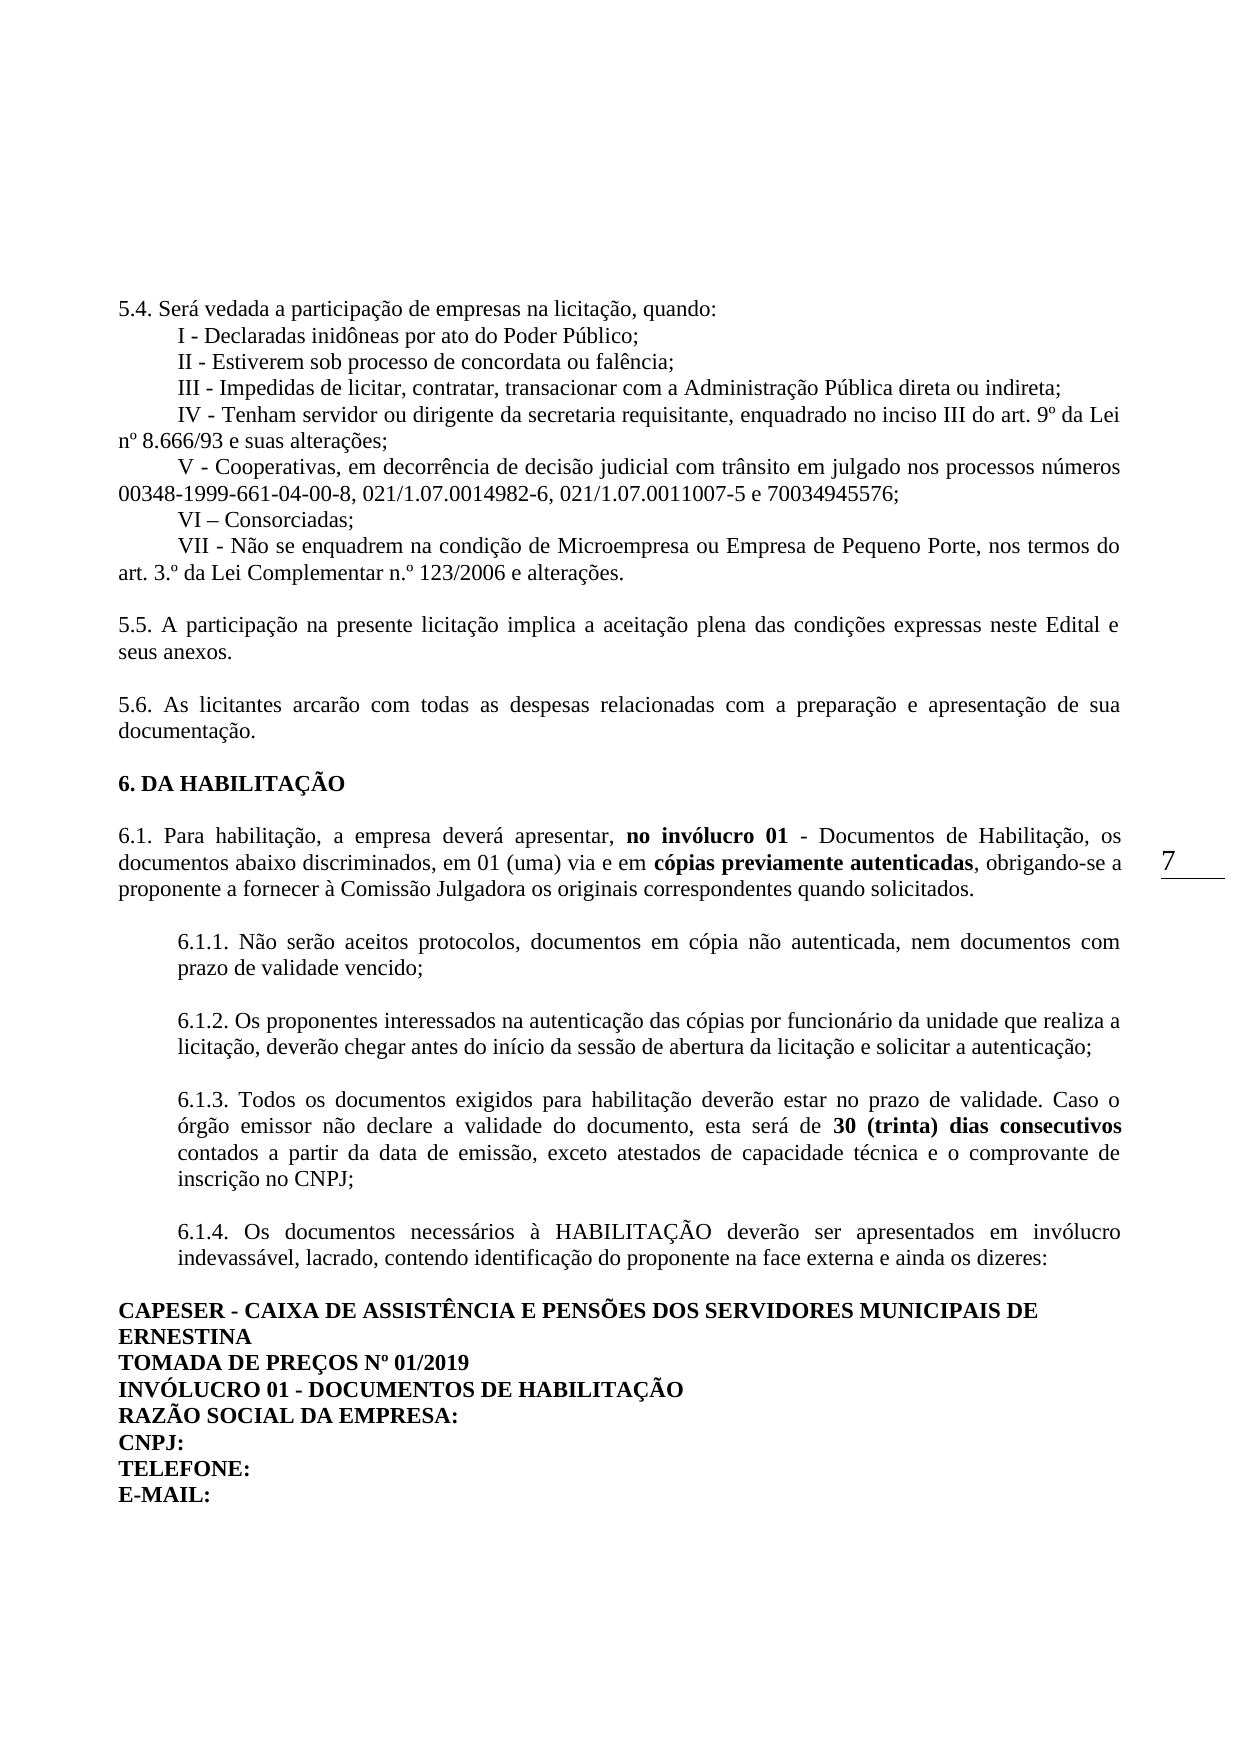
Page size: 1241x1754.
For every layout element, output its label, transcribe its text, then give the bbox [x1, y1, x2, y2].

text 6.1.3. Todos os documentos exigidos para habilitação deverão estar no prazo de validade. Caso o órgão emissor não declare a validade do documento, esta será de 30 (trinta) dias consecutivos contados a partir da data de emissão, exceto atestados de capacidade técnica e o comprovante de inscrição no CNPJ; [177, 1086, 1122, 1191]
text VI – Consorciadas; [118, 506, 1122, 532]
text TOMADA DE PREÇOS Nº 01/2019 [118, 1349, 1122, 1376]
text I - Declaradas inidôneas por ato do Poder Público; [118, 322, 1122, 348]
text IV - Tenham servidor ou dirigente da secretaria requisitante, enquadrado no inciso III do art. 9º da Lei nº 8.666/93 e suas alterações; [118, 401, 1122, 453]
text TELEFONE: [118, 1455, 1122, 1481]
text 6.1. Para habilitação, a empresa deverá apresentar, no invólucro 01 - Documentos de Habilitação, os documentos abaixo discriminados, em 01 (uma) via e em cópias previamente autenticadas, obrigando-se a proponente a fornecer à Comissão Julgadora os originais correspondentes quando solicitados. [118, 822, 1122, 901]
text 5.5. A participação na presente licitação implica a aceitação plena das condições expressas neste Edital e seus anexos. [118, 612, 1122, 664]
text 6. DA HABILITAÇÃO [118, 770, 1122, 796]
text 5.4. Será vedada a participação de empresas na licitação, quando: [118, 295, 1122, 322]
text 5.6. As licitantes arcarão com todas as despesas relacionadas com a preparação e apresentação de sua documentação. [118, 691, 1122, 743]
text III - Impedidas de licitar, contratar, transacionar com a Administração Pública direta ou indireta; [118, 374, 1122, 401]
text V - Cooperativas, em decorrência de decisão judicial com trânsito em julgado nos processos números 00348-1999-661-04-00-8, 021/1.07.0014982-6, 021/1.07.0011007-5 e 70034945576; [118, 453, 1122, 506]
text RAZÃO SOCIAL DA EMPRESA: [118, 1402, 1122, 1428]
text INVÓLUCRO 01 - DOCUMENTOS DE HABILITAÇÃO [118, 1376, 1122, 1402]
text 6.1.1. Não serão aceitos protocolos, documentos em cópia não autenticada, nem documentos com prazo de validade vencido; [177, 928, 1122, 981]
text E-MAIL: [118, 1481, 1122, 1508]
text CNPJ: [118, 1428, 1122, 1455]
text II - Estiverem sob processo de concordata ou falência; [118, 348, 1122, 374]
text VII - Não se enquadrem na condição de Microempresa ou Empresa de Pequeno Porte, nos termos do art. 3.º da Lei Complementar n.º 123/2006 e alterações. [118, 532, 1122, 585]
text 6.1.2. Os proponentes interessados na autenticação das cópias por funcionário da unidade que realiza a licitação, deverão chegar antes do início da sessão de abertura da licitação e solicitar a autenticação; [177, 1007, 1122, 1059]
text CAPESER - CAIXA DE ASSISTÊNCIA E PENSÕES DOS SERVIDORES MUNICIPAIS DE ERNESTINA [118, 1297, 1122, 1349]
text 6.1.4. Os documentos necessários à HABILITAÇÃO deverão ser apresentados em invólucro indevassável, lacrado, contendo identificação do proponente na face externa e ainda os dizeres: [177, 1218, 1122, 1270]
